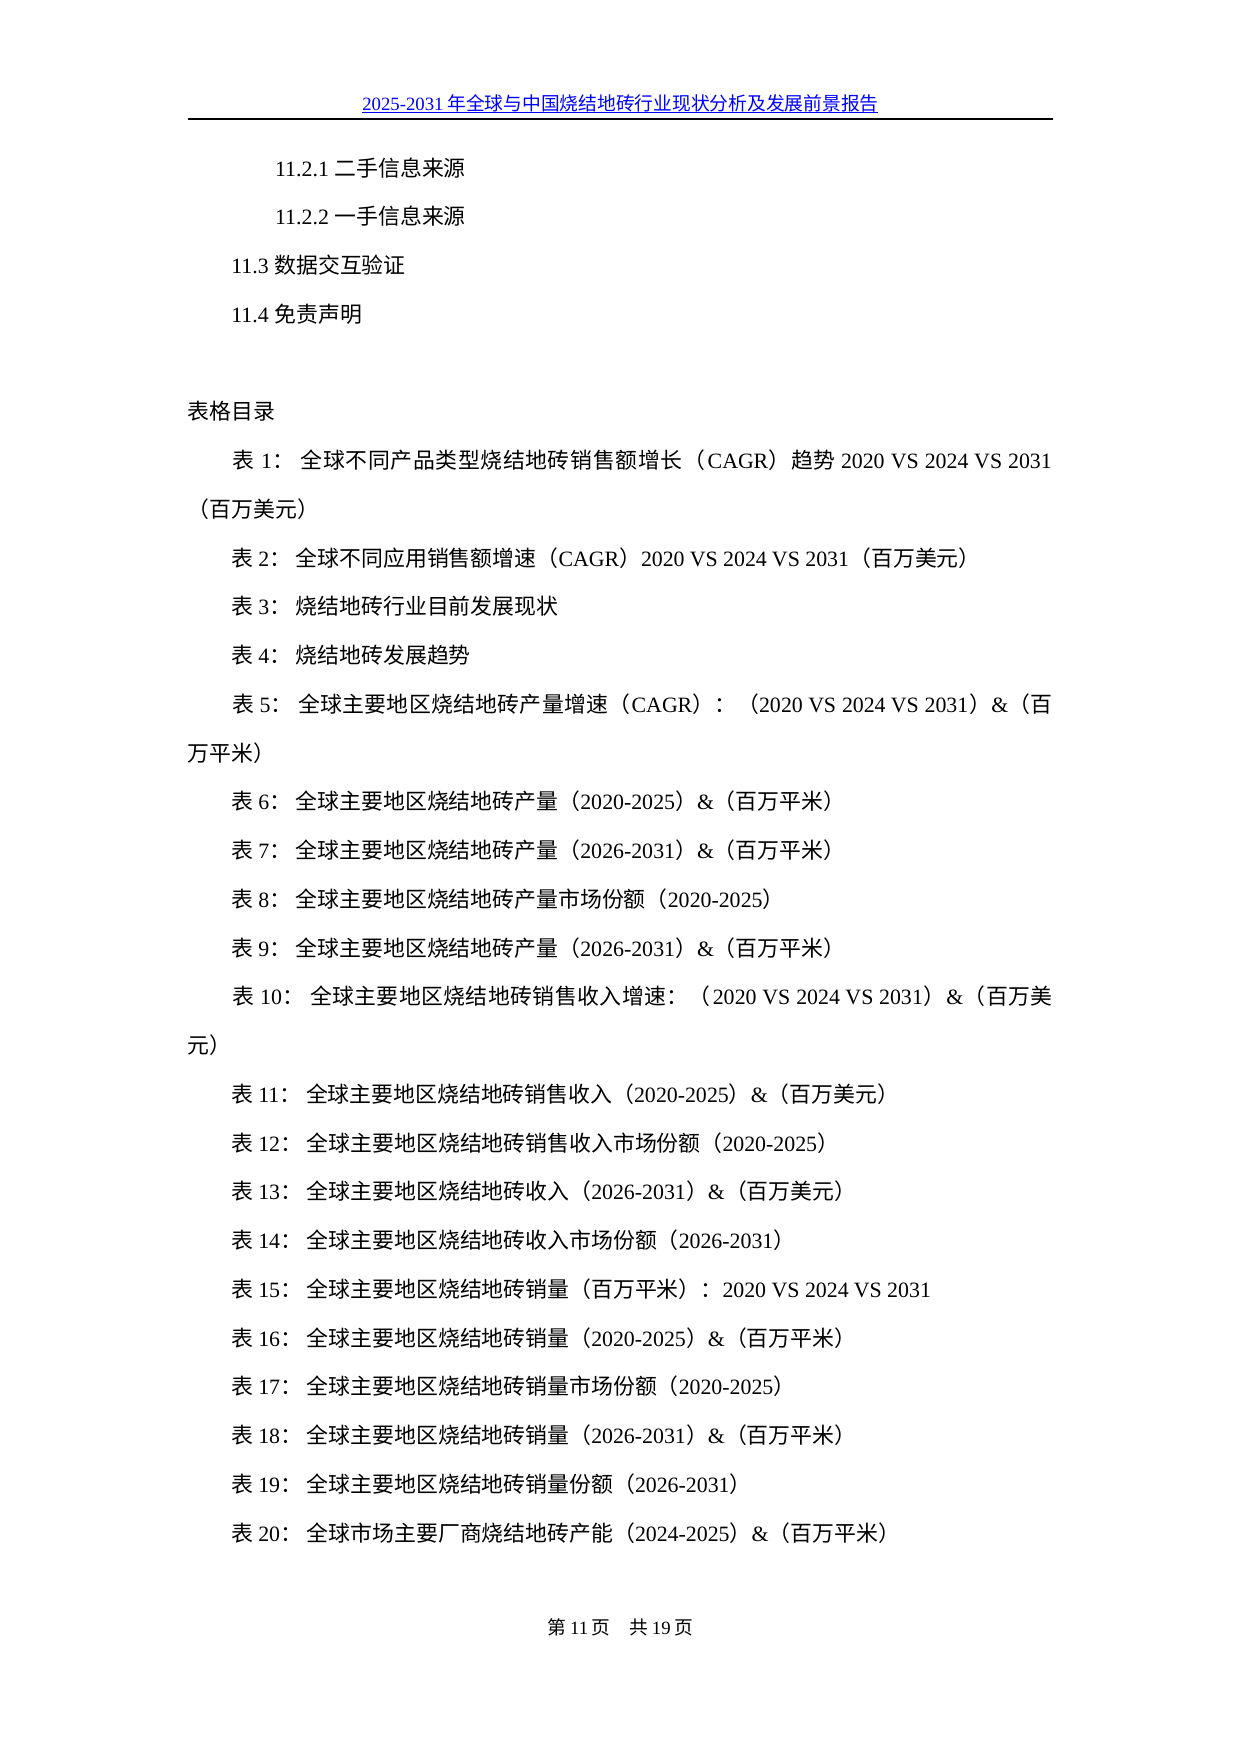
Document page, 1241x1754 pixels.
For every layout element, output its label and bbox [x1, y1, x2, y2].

text [187, 150, 1053, 1548]
